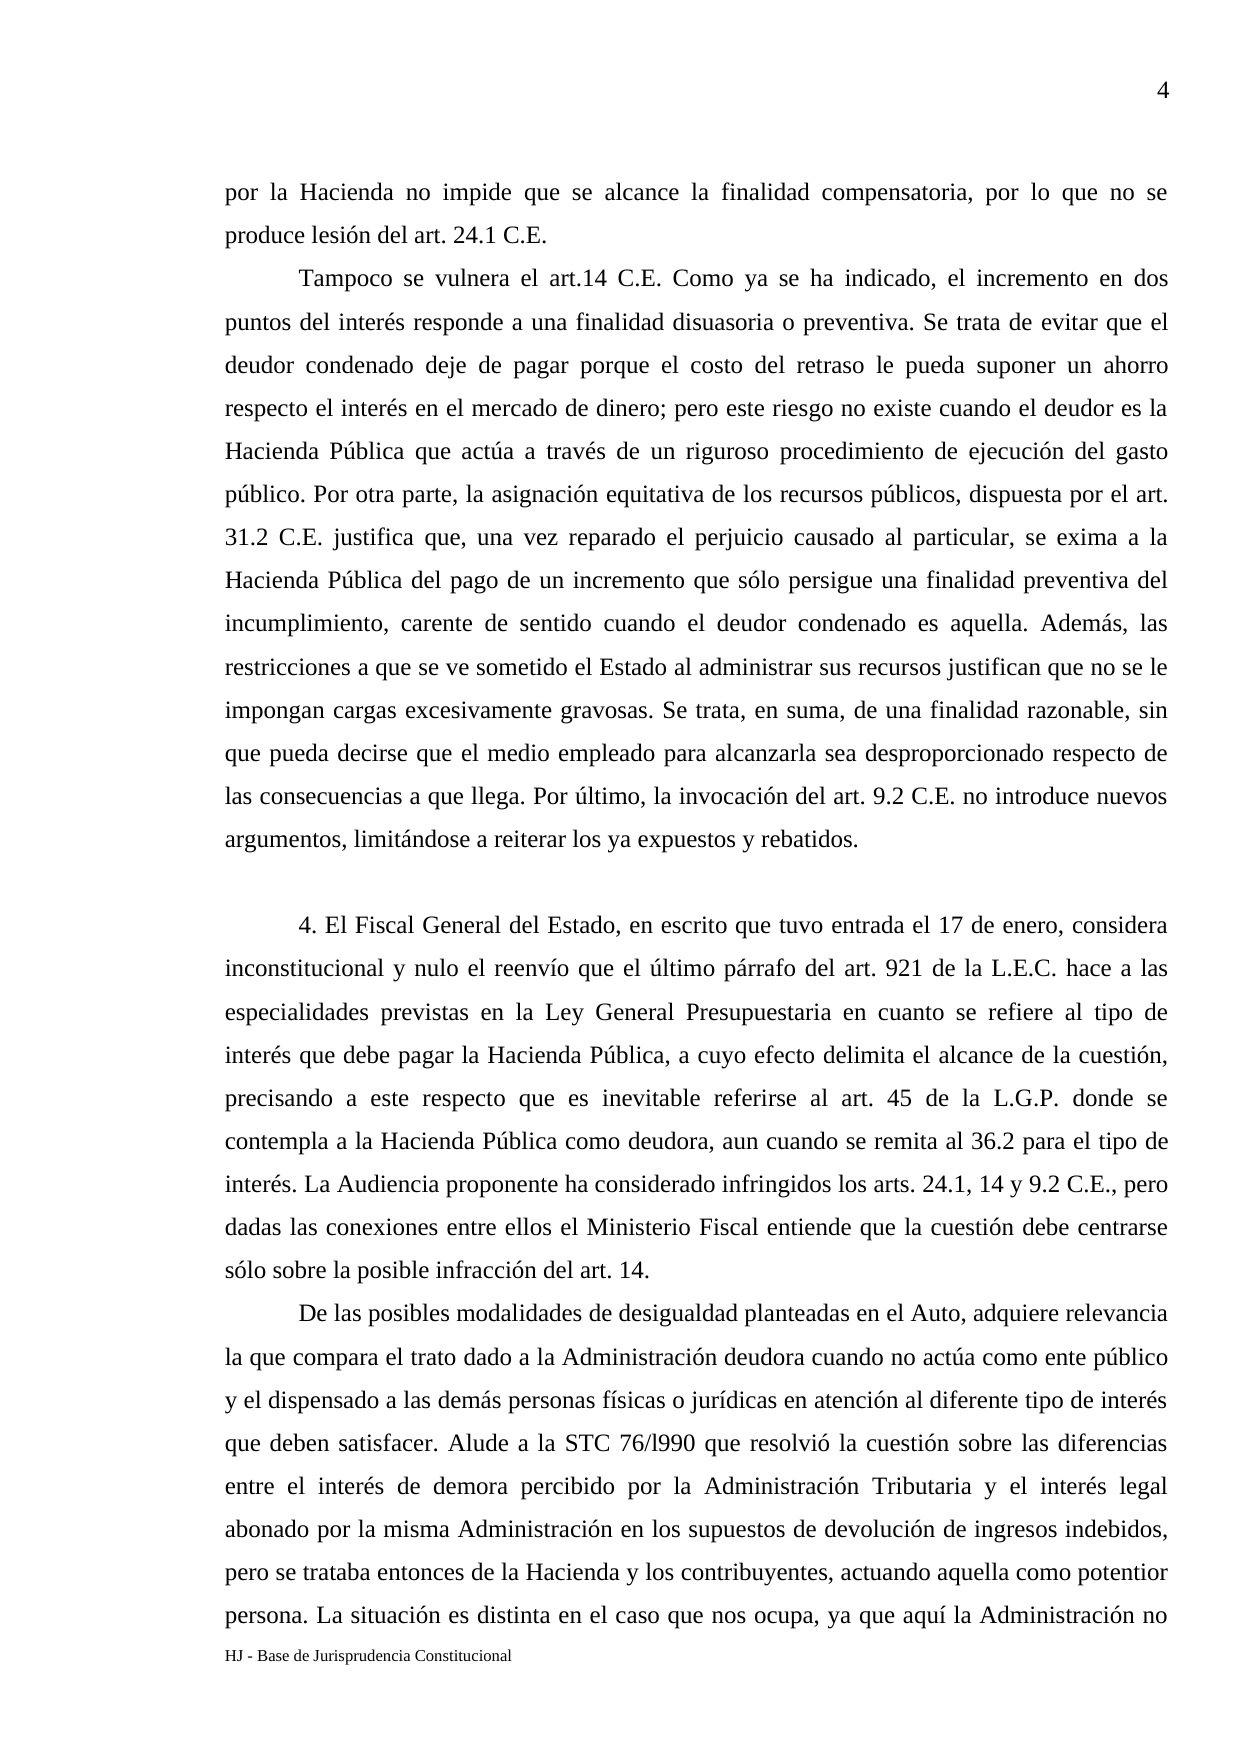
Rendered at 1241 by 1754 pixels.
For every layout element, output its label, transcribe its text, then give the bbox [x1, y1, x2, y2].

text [224, 177, 1169, 249]
text Tampoco se vulnera el art.14 C.E. Como ya se ha indicado, el incremento en dos puntos del interés responde a una finalidad disuasoria o preventiva. Se trata de evitar que el deudor condenado deje de pagar porque el costo del retraso le pueda suponer un ahorro respecto el interés en el mercado de dinero; pero este riesgo no existe cuando el deudor es la Hacienda Pública que actúa a través de un riguroso procedimiento de ejecución del gasto público. Por otra parte, la asignación equitativa de los recursos públicos, dispuesta por el art. 31.2 C.E. justifica que, una vez reparado el perjuicio causado al particular, se exima a la Hacienda Pública del pago de un incremento que sólo persigue una finalidad preventiva del incumplimiento, carente de sentido cuando el deudor condenado es aquella. Además, las restricciones a que se ve sometido el Estado al administrar sus recursos justifican que no se le impongan cargas excesivamente gravosas. Se trata, en suma, de una finalidad razonable, sin que pueda decirse que el medio empleado para alcanzarla sea desproporcionado respecto de las consecuencias a que llega. Por último, la invocación del art. 9.2 C.E. no introduce nuevos argumentos, limitándose a reiterar los ya expuestos y rebatidos. [224, 263, 1169, 853]
text 4. El Fiscal General del Estado, en escrito que tuvo entrada el 17 de enero, considera inconstitucional y nulo el reenvío que el último párrafo del art. 921 de la L.E.C. hace a las especialidades previstas en la Ley General Presupuestaria en cuanto se refiere al tipo de interés que debe pagar la Hacienda Pública, a cuyo efecto delimita el alcance de la cuestión, precisando a este respecto que es inevitable referirse al art. 45 de la L.G.P. donde se contempla a la Hacienda Pública como deudora, aun cuando se remita al 36.2 para el tipo de interés. La Audiencia proponente ha considerado infringidos los arts. 24.1, 14 y 9.2 C.E., pero dadas las conexiones entre ellos el Ministerio Fiscal entiende que la cuestión debe centrarse sólo sobre la posible infracción del art. 14. [224, 910, 1169, 1284]
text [224, 1298, 1169, 1629]
